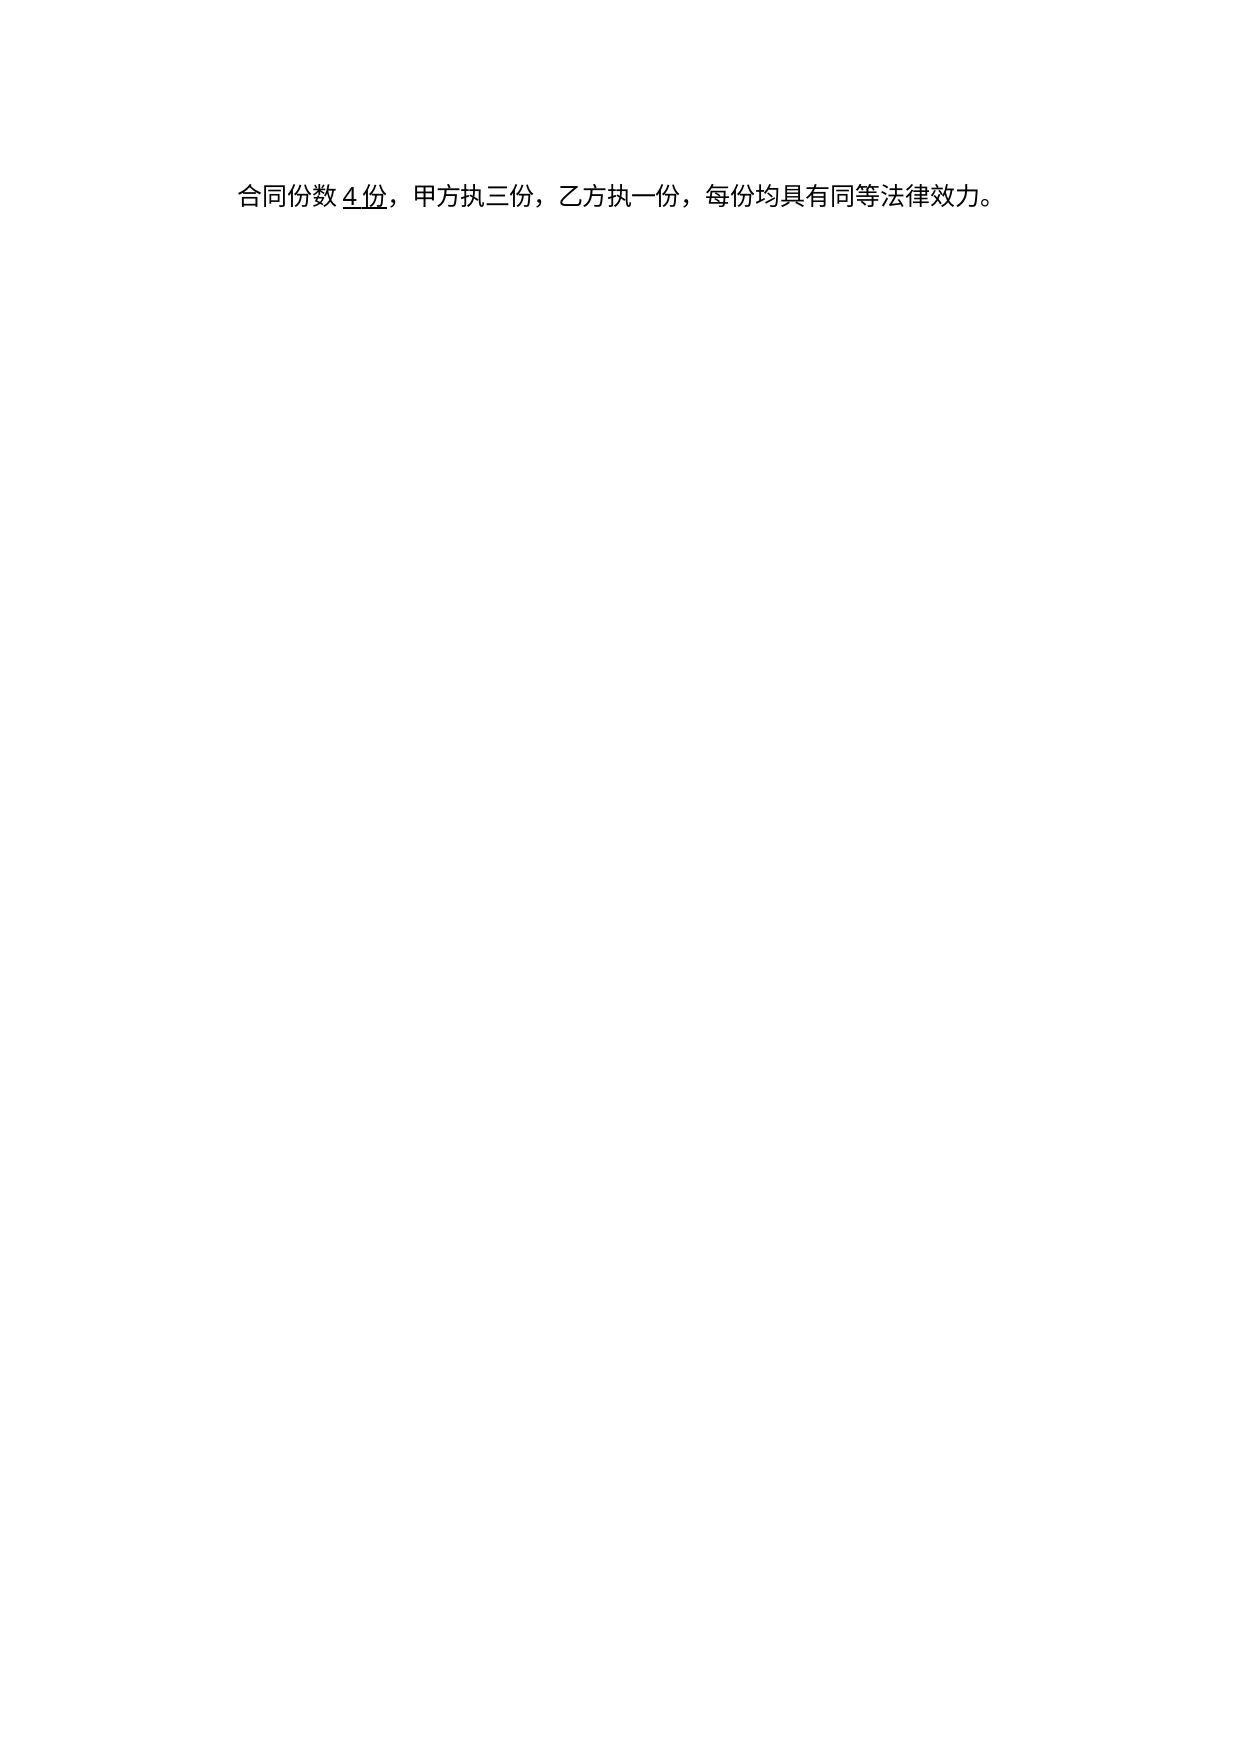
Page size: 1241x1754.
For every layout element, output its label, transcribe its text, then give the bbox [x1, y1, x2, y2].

text 合同份数4份，甲方执三份，乙方执一份，每份均具有同等法律效力。 [187, 162, 1053, 227]
